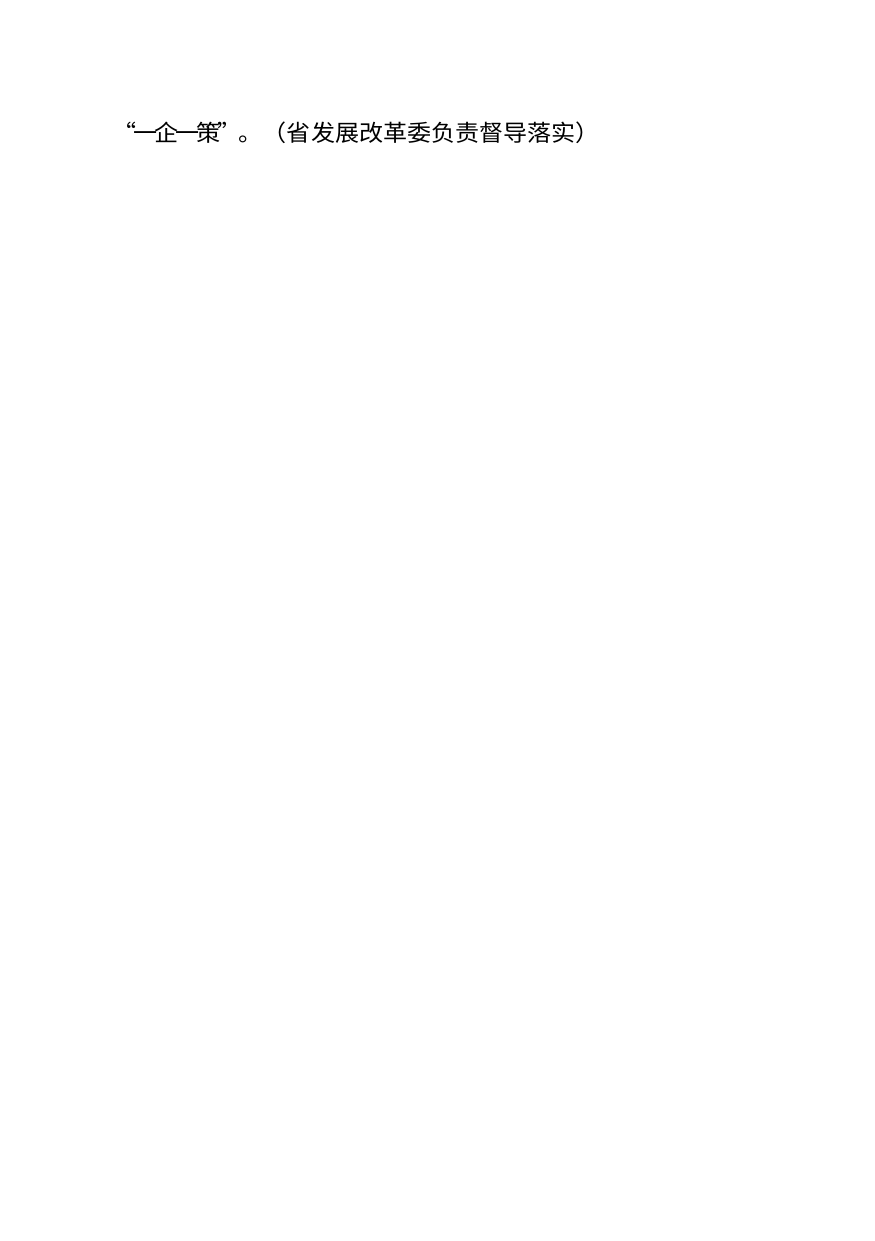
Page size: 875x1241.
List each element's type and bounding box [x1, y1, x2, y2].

list [112, 114, 766, 148]
